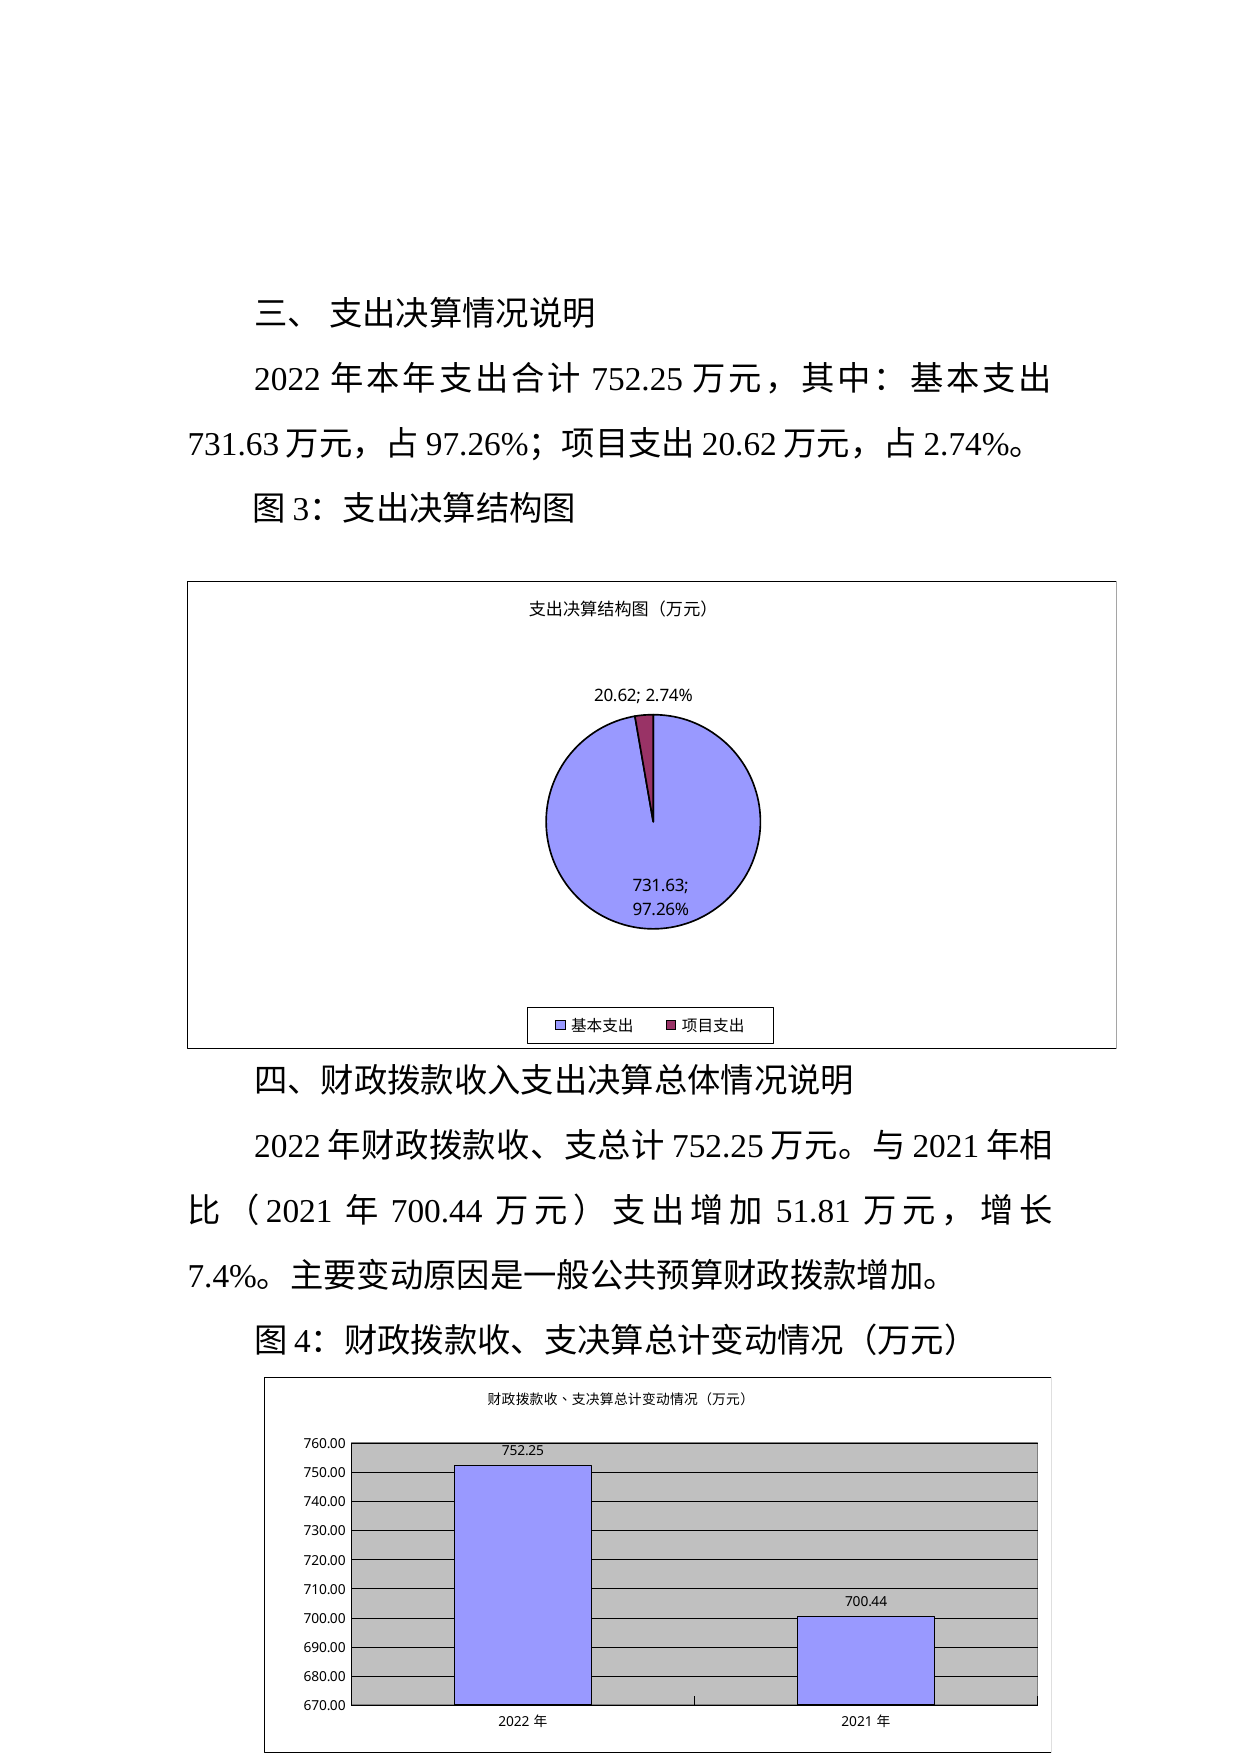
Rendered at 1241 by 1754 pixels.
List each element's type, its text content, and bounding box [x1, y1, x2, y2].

text 2022年本年支出合计752.25万元，其中：基本支出731.63万元，占97.26%；项目支出20.62万元，占2.74%。 [187, 344, 1053, 474]
text 图4：财政拨款收、支决算总计变动情况（万元） [187, 1305, 1053, 1370]
text 图3：支出决算结构图 [187, 474, 1053, 539]
list 支出决算情况说明 [254, 279, 1053, 344]
text 2022年财政拨款收、支总计752.25万元。与2021年相比（2021年700.44万元）支出增加51.81万元，增长7.4%。主要变动原因是一般公共预算财政拨款增加。 [187, 1110, 1053, 1305]
text 四、财政拨款收入支出决算总体情况说明 [187, 1049, 1053, 1110]
